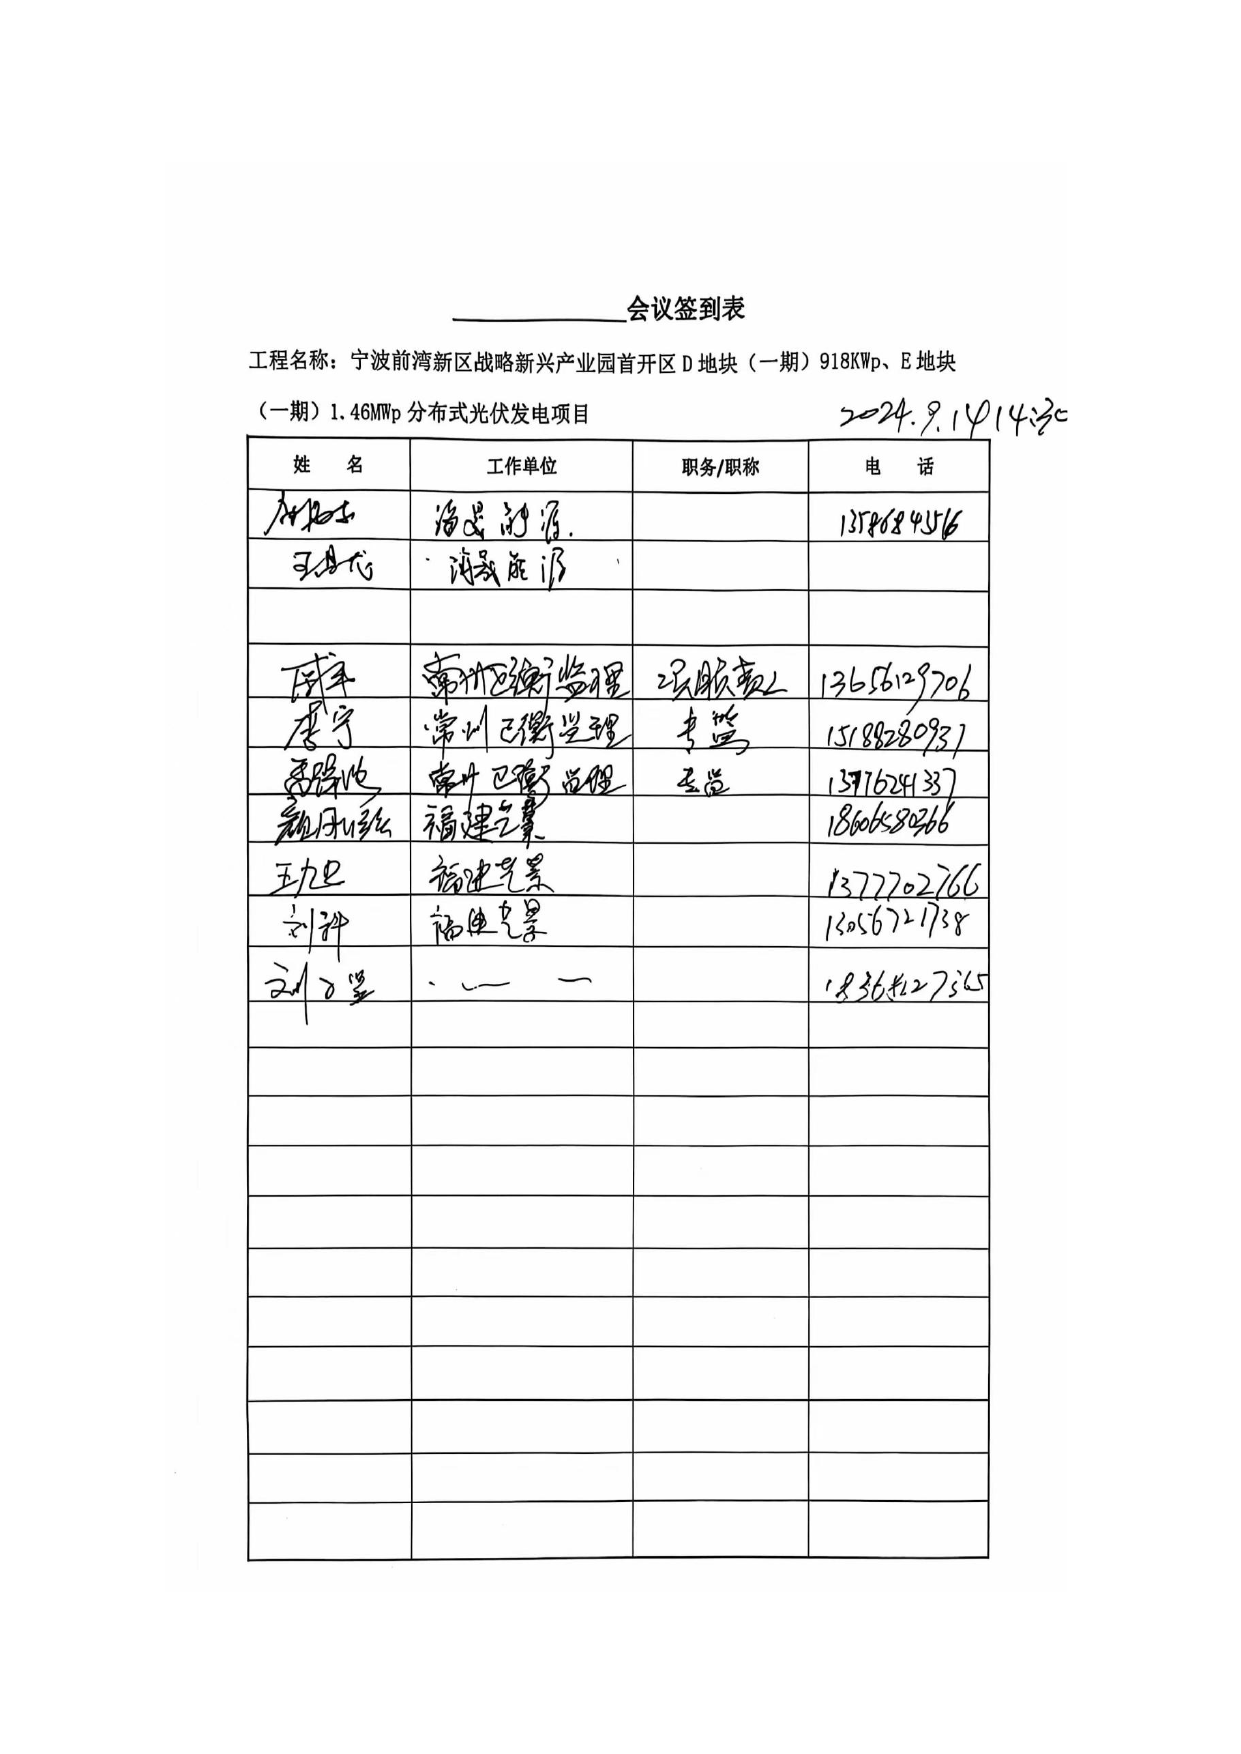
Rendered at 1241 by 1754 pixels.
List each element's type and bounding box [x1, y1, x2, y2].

picture [165, 162, 1068, 1592]
